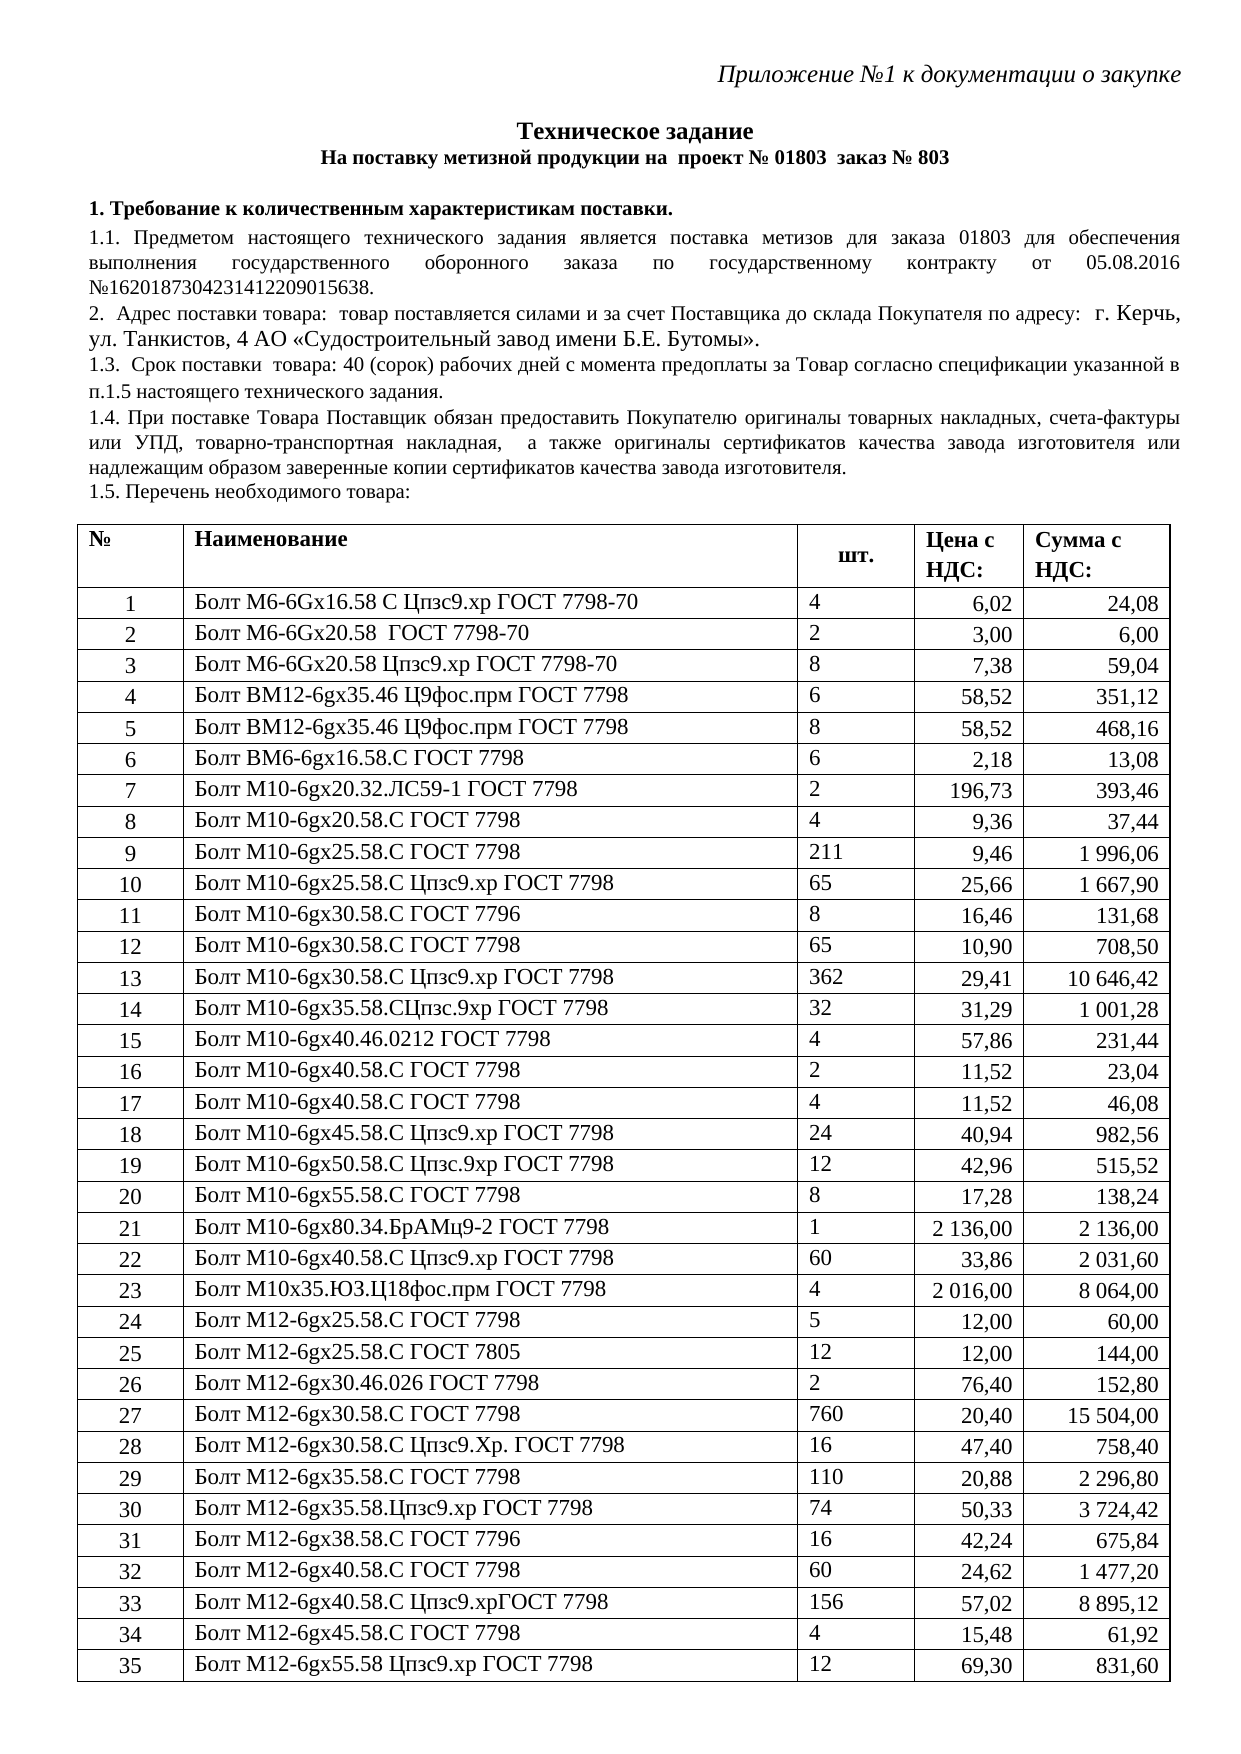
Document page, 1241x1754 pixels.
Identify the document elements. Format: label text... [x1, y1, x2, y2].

table_cell 42,96 [915, 1150, 1023, 1181]
table_cell 4 [798, 1025, 914, 1056]
table_cell Болт М12-6gx30.58.С Цпзс9.Хр. ГОСТ 7798 [184, 1432, 797, 1462]
table_cell Болт М10-6gx20.58.С ГОСТ 7798 [184, 807, 797, 837]
table_cell 156 [798, 1588, 914, 1618]
table_cell 4 [798, 807, 914, 837]
table_cell 12,00 [915, 1338, 1023, 1368]
table_cell Болт М10-6gx55.58.С ГОСТ 7798 [184, 1182, 797, 1212]
table_cell 59,04 [1024, 650, 1169, 681]
table_cell Болт М12-6gx38.58.С ГОСТ 7796 [184, 1525, 797, 1556]
table_cell 2 136,00 [915, 1213, 1023, 1243]
table_cell Болт М10-6gx20.32.ЛС59-1 ГОСТ 7798 [184, 775, 797, 806]
table_cell 2 031,60 [1024, 1244, 1169, 1274]
table_cell Болт М12-6gx25.58.С ГОСТ 7805 [184, 1338, 797, 1368]
table_cell 25 [78, 1338, 183, 1368]
table_cell 21 [78, 1213, 183, 1243]
table_cell 4 [798, 588, 914, 618]
table_cell 32 [78, 1557, 183, 1587]
table_cell Болт М10-6gx25.58.С Цпзс9.хр ГОСТ 7798 [184, 869, 797, 899]
table_cell 2 296,80 [1024, 1463, 1169, 1493]
table_cell 6 [798, 744, 914, 774]
table_cell Болт М10-6gx40.58.С ГОСТ 7798 [184, 1057, 797, 1087]
table_cell 11 [78, 900, 183, 931]
table_cell 110 [798, 1463, 914, 1493]
table_cell 152,80 [1024, 1369, 1169, 1399]
table_cell 1 [798, 1213, 914, 1243]
table_cell 1 996,06 [1024, 838, 1169, 868]
table_cell 5 [78, 713, 183, 743]
table_cell 4 [78, 682, 183, 712]
table_cell Болт М10-6gx35.58.СЦпзс.9хр ГОСТ 7798 [184, 994, 797, 1024]
table_cell 65 [798, 869, 914, 899]
table_cell Болт М10х35.ЮЗ.Ц18фос.прм ГОСТ 7798 [184, 1275, 797, 1306]
table_cell 3 724,42 [1024, 1494, 1169, 1524]
table_cell 138,24 [1024, 1182, 1169, 1212]
table_cell Болт M6-6Gx20.58 Цпзс9.хр ГОСТ 7798-70 [184, 650, 797, 681]
table_cell 76,40 [915, 1369, 1023, 1399]
table_cell Болт М12-6gx25.58.С ГОСТ 7798 [184, 1307, 797, 1337]
table_cell Болт М10-6gx50.58.С Цпзс.9хр ГОСТ 7798 [184, 1150, 797, 1181]
table_cell Болт М12-6gx35.58.Цпзс9.хр ГОСТ 7798 [184, 1494, 797, 1524]
text 1.1. Предметом настоящего технического задания является поставка метизов для заказа 01803 для обеспечения выполнения государственного оборонного заказа по государственному контракту от 05.08.2016 №1620187304231412209015638. [89, 224, 1181, 299]
table_cell 1 667,90 [1024, 869, 1169, 899]
table_cell 24 [798, 1119, 914, 1149]
table_cell 10 646,42 [1024, 963, 1169, 993]
table_cell 15 504,00 [1024, 1400, 1169, 1431]
table_cell 57,86 [915, 1025, 1023, 1056]
table_cell 9,36 [915, 807, 1023, 837]
table_cell 2 [798, 619, 914, 649]
table_cell 362 [798, 963, 914, 993]
table_cell 13,08 [1024, 744, 1169, 774]
table_cell Болт М12-6gx35.58.С ГОСТ 7798 [184, 1463, 797, 1493]
table_cell 10 [78, 869, 183, 899]
table_cell 758,40 [1024, 1432, 1169, 1462]
table_cell Болт М10-6gx80.34.БрАМц9-2 ГОСТ 7798 [184, 1213, 797, 1243]
table_cell 982,56 [1024, 1119, 1169, 1149]
text 1.3. Срок поставки товара: 40 (сорок) рабочих дней с момента предоплаты за Товар согласно спецификации указанной в п.1.5 настоящего технического задания. [89, 352, 1181, 404]
table_cell 18 [78, 1119, 183, 1149]
table_cell Болт М12-6gx45.58.С ГОСТ 7798 [184, 1619, 797, 1649]
table_cell 2 136,00 [1024, 1213, 1169, 1243]
table_cell 33 [78, 1588, 183, 1618]
table_cell 131,68 [1024, 900, 1169, 931]
table_cell 16 [798, 1432, 914, 1462]
table_cell 32 [798, 994, 914, 1024]
table_cell Болт М10-6gx25.58.С ГОСТ 7798 [184, 838, 797, 868]
table_cell 61,92 [1024, 1619, 1169, 1649]
table_cell 58,52 [915, 682, 1023, 712]
text 2. Адрес поставки товара: товар поставляется силами и за счет Поставщика до склада Покупателя по адресу: г. Керчь, ул. Танкистов, 4 АО «Судостроительный завод имени Б.Е. Бутомы». [89, 299, 1181, 352]
table_cell 20 [78, 1182, 183, 1212]
table_cell Болт M6-6Gx16.58 С Цпзс9.хр ГОСТ 7798-70 [184, 588, 797, 618]
table_cell 6,00 [1024, 619, 1169, 649]
table_cell Болт М10-6gх40.58.С Цпзс9.хр ГОСТ 7798 [184, 1244, 797, 1274]
table_cell 37,44 [1024, 807, 1169, 837]
table_cell 144,00 [1024, 1338, 1169, 1368]
table_cell 2 [78, 619, 183, 649]
table_cell 8 [798, 900, 914, 931]
table_cell 831,60 [1024, 1650, 1169, 1681]
table_cell 4 [798, 1088, 914, 1118]
table_cell Болт M6-6Gx20.58 ГОСТ 7798-70 [184, 619, 797, 649]
table_cell 11,52 [915, 1057, 1023, 1087]
table_cell 8 064,00 [1024, 1275, 1169, 1306]
table_cell 2 [798, 1057, 914, 1087]
table_cell 65 [798, 932, 914, 962]
table_cell Болт М10-6gx30.58.С Цпзс9.хр ГОСТ 7798 [184, 963, 797, 993]
list 1. Требование к количественным характеристикам поставки. [89, 196, 1181, 220]
table_cell Болт М12-6gx30.46.026 ГОСТ 7798 [184, 1369, 797, 1399]
table_cell 211 [798, 838, 914, 868]
table_cell Болт М10-6gx40.58.С ГОСТ 7798 [184, 1088, 797, 1118]
table_cell 24,08 [1024, 588, 1169, 618]
table_cell 23 [78, 1275, 183, 1306]
table_cell 24 [78, 1307, 183, 1337]
table_cell 46,08 [1024, 1088, 1169, 1118]
table_cell Болт М12-6gx40.58.С Цпзс9.хрГОСТ 7798 [184, 1588, 797, 1618]
table_cell 6 [798, 682, 914, 712]
table_cell 30 [78, 1494, 183, 1524]
table_cell 12 [78, 932, 183, 962]
table_cell 8 [798, 650, 914, 681]
table_cell 17,28 [915, 1182, 1023, 1212]
table_cell 22 [78, 1244, 183, 1274]
table_cell 6 [78, 744, 183, 774]
table_cell Болт ВМ12-6gx35.46 Ц9фос.прм ГОСТ 7798 [184, 682, 797, 712]
table_cell 60 [798, 1557, 914, 1587]
table_cell 35 [78, 1650, 183, 1681]
table_cell Болт ВМ6-6gx16.58.С ГОСТ 7798 [184, 744, 797, 774]
table_cell 58,52 [915, 713, 1023, 743]
table_cell 17 [78, 1088, 183, 1118]
table_cell 11,52 [915, 1088, 1023, 1118]
table_cell 15,48 [915, 1619, 1023, 1649]
table_cell 12,00 [915, 1307, 1023, 1337]
table_cell 9,46 [915, 838, 1023, 868]
table_cell 393,46 [1024, 775, 1169, 806]
table_cell 74 [798, 1494, 914, 1524]
text Приложение №1 к документации о закупке [89, 59, 1181, 88]
table_cell 468,16 [1024, 713, 1169, 743]
table_cell 16 [78, 1057, 183, 1087]
table_cell 708,50 [1024, 932, 1169, 962]
table_cell 16,46 [915, 900, 1023, 931]
table_cell 34 [78, 1619, 183, 1649]
table_cell 3,00 [915, 619, 1023, 649]
list 1.4. При поставке Товара Поставщик обязан предоставить Покупателю оригиналы товарных накладных, счета-фактуры или УПД, товарно-транспортная накладная, а также оригиналы сертификатов качества завода изготовителя или надлежащим образом заверенные копии сертификатов качества завода изготовителя. [89, 404, 1181, 479]
table_cell 69,30 [915, 1650, 1023, 1681]
table_cell 2,18 [915, 744, 1023, 774]
table_cell 2 [798, 1369, 914, 1399]
table_cell Болт М12-6gx55.58 Цпзс9.хр ГОСТ 7798 [184, 1650, 797, 1681]
list 1.5. Перечень необходимого товара: [89, 479, 1181, 503]
table_cell 2 [798, 775, 914, 806]
table_cell 29,41 [915, 963, 1023, 993]
table_cell 10,90 [915, 932, 1023, 962]
table_cell 20,88 [915, 1463, 1023, 1493]
table_cell 7 [78, 775, 183, 806]
table_cell 12 [798, 1338, 914, 1368]
table_cell 2 016,00 [915, 1275, 1023, 1306]
table_cell 33,86 [915, 1244, 1023, 1274]
table_cell 7,38 [915, 650, 1023, 681]
table_cell 57,02 [915, 1588, 1023, 1618]
table_cell 60 [798, 1244, 914, 1274]
table_cell 12 [798, 1150, 914, 1181]
table_cell Болт М10-6gx30.58.С ГОСТ 7796 [184, 900, 797, 931]
table_cell 16 [798, 1525, 914, 1556]
table_cell Болт М10-6gx45.58.С Цпзс9.хр ГОСТ 7798 [184, 1119, 797, 1149]
table_cell 3 [78, 650, 183, 681]
table_cell 25,66 [915, 869, 1023, 899]
table_cell 12 [798, 1650, 914, 1681]
table_cell 4 [798, 1275, 914, 1306]
table_cell 14 [78, 994, 183, 1024]
table_cell 29 [78, 1463, 183, 1493]
table_cell 28 [78, 1432, 183, 1462]
table_header шт. [798, 525, 914, 587]
table_cell 8 [798, 713, 914, 743]
table_cell Болт М10-6gx30.58.С ГОСТ 7798 [184, 932, 797, 962]
table_cell Болт М12-6gx40.58.С ГОСТ 7798 [184, 1557, 797, 1587]
table_cell 8 895,12 [1024, 1588, 1169, 1618]
table_cell 24,62 [915, 1557, 1023, 1587]
table_cell 760 [798, 1400, 914, 1431]
table_cell 8 [798, 1182, 914, 1212]
table_cell Болт М10-6gx40.46.0212 ГОСТ 7798 [184, 1025, 797, 1056]
table_cell 4 [798, 1619, 914, 1649]
table_cell 31,29 [915, 994, 1023, 1024]
table_cell 196,73 [915, 775, 1023, 806]
table_cell 231,44 [1024, 1025, 1169, 1056]
table_header Сумма с НДС: [1024, 525, 1169, 587]
table_cell 19 [78, 1150, 183, 1181]
table_cell 15 [78, 1025, 183, 1056]
table_cell 47,40 [915, 1432, 1023, 1462]
table_cell 675,84 [1024, 1525, 1169, 1556]
table_cell 31 [78, 1525, 183, 1556]
table_cell 1 001,28 [1024, 994, 1169, 1024]
table_cell 23,04 [1024, 1057, 1169, 1087]
table_cell 5 [798, 1307, 914, 1337]
table_header Цена с НДС: [915, 525, 1023, 587]
table_cell 8 [78, 807, 183, 837]
table_cell 13 [78, 963, 183, 993]
text Техническое задание [89, 116, 1181, 144]
table_cell 50,33 [915, 1494, 1023, 1524]
table_header Наименование [184, 525, 797, 587]
table_cell 60,00 [1024, 1307, 1169, 1337]
table_cell 351,12 [1024, 682, 1169, 712]
table_cell 27 [78, 1400, 183, 1431]
table_header № [78, 525, 183, 587]
table_cell 515,52 [1024, 1150, 1169, 1181]
table_cell Болт М12-6gx30.58.С ГОСТ 7798 [184, 1400, 797, 1431]
table_cell 6,02 [915, 588, 1023, 618]
table_cell Болт ВМ12-6gx35.46 Ц9фос.прм ГОСТ 7798 [184, 713, 797, 743]
text На поставку метизной продукции на проект № 01803 заказ № 803 [89, 144, 1181, 169]
table_cell 26 [78, 1369, 183, 1399]
table_cell 1 477,20 [1024, 1557, 1169, 1587]
table_cell 9 [78, 838, 183, 868]
table_cell 42,24 [915, 1525, 1023, 1556]
table_cell 1 [78, 588, 183, 618]
table_cell 40,94 [915, 1119, 1023, 1149]
table_cell 20,40 [915, 1400, 1023, 1431]
